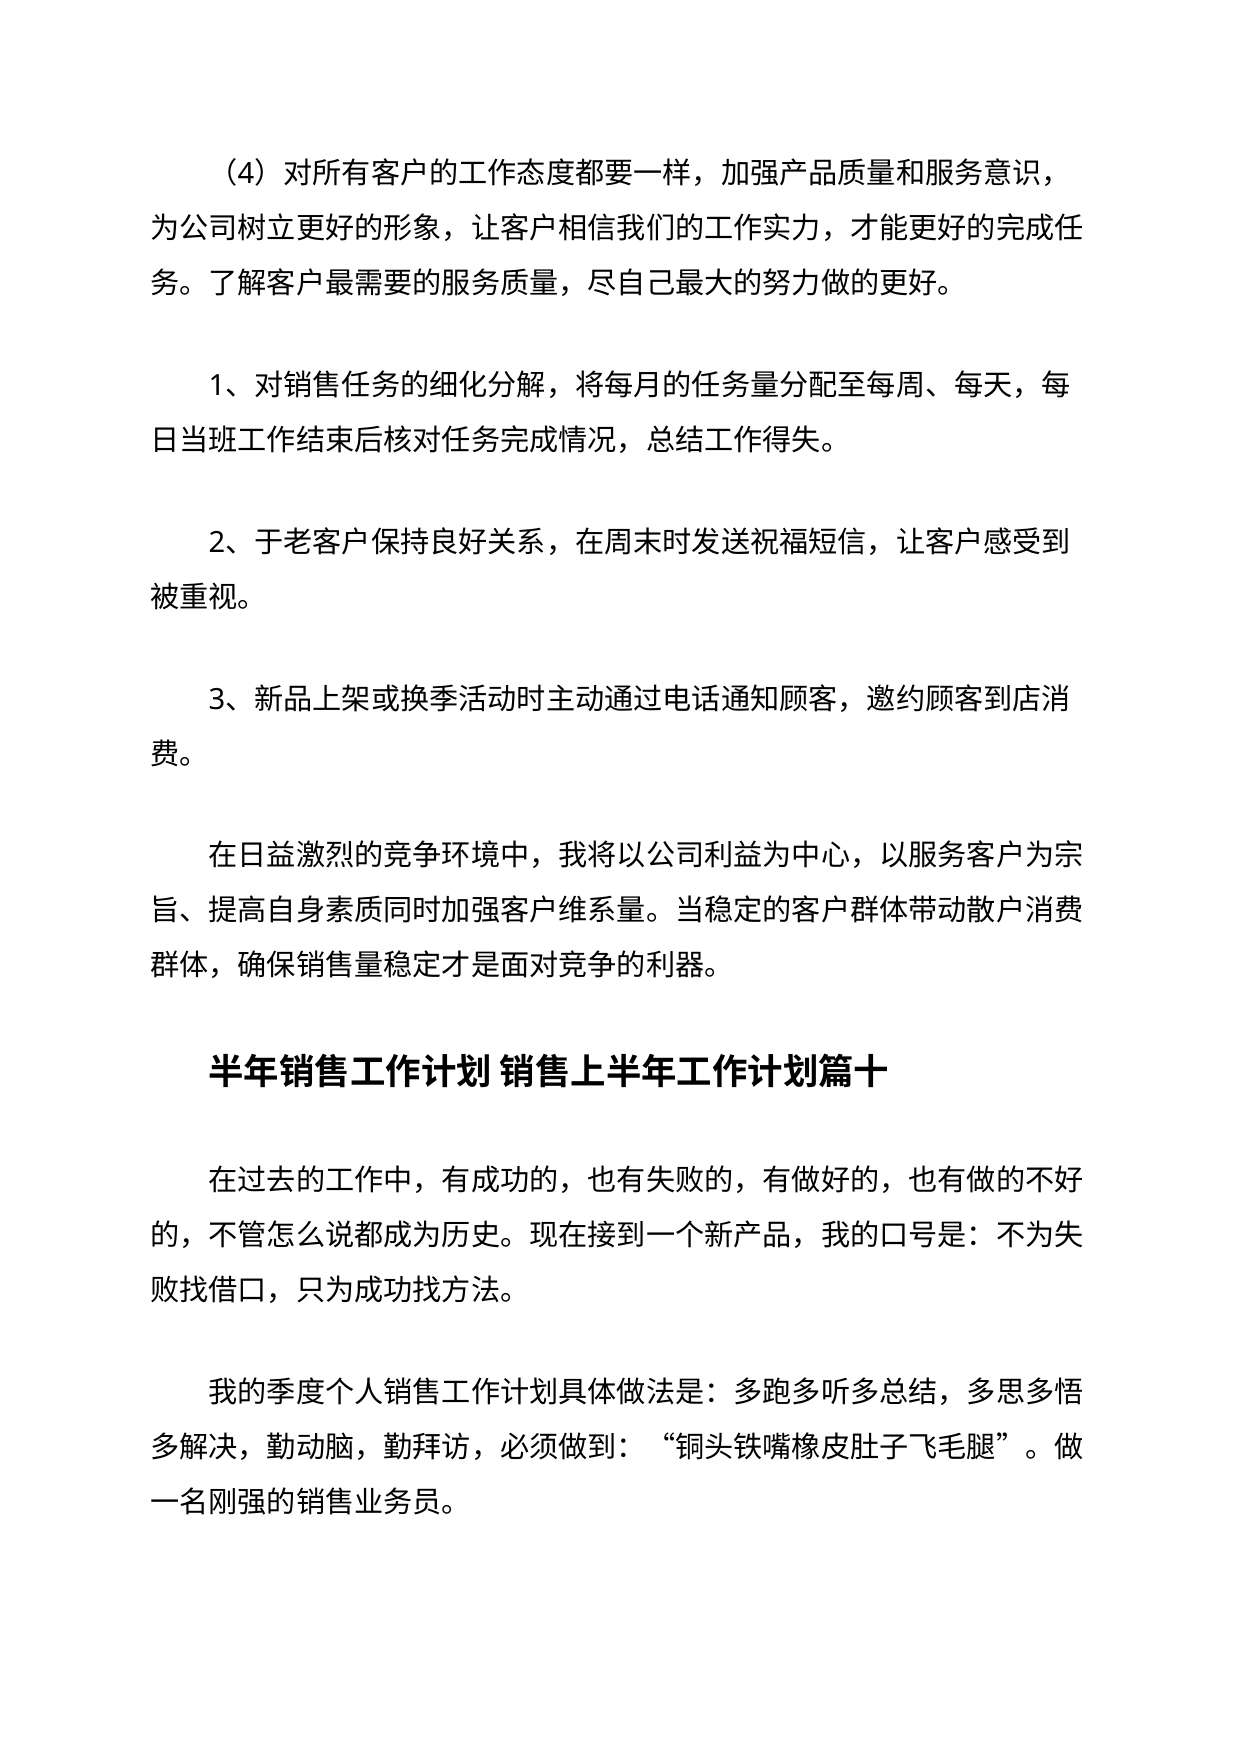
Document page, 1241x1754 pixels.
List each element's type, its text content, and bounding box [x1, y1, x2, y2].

text 在日益激烈的竞争环境中，我将以公司利益为中心，以服务客户为宗旨、提高自身素质同时加强客户维系量。当稳定的客户群体带动散户消费群体，确保销售量稳定才是面对竞争的利器。 [150, 832, 1090, 984]
text 2、于老客户保持良好关系，在周末时发送祝福短信，让客户感受到被重视。 [150, 518, 1090, 616]
text 在过去的工作中，有成功的，也有失败的，有做好的，也有做的不好的，不管怎么说都成为历史。现在接到一个新产品，我的口号是：不为失败找借口，只为成功找方法。 [150, 1157, 1090, 1309]
text 我的季度个人销售工作计划具体做法是：多跑多听多总结，多思多悟多解决，勤动脑，勤拜访，必须做到：“铜头铁嘴橡皮肚子飞毛腿”。做一名刚强的销售业务员。 [150, 1368, 1090, 1521]
text 1、对销售任务的细化分解，将每月的任务量分配至每周、每天，每日当班工作结束后核对任务完成情况，总结工作得失。 [150, 362, 1090, 459]
text （4）对所有客户的工作态度都要一样，加强产品质量和服务意识，为公司树立更好的形象，让客户相信我们的工作实力，才能更好的完成任务。了解客户最需要的服务质量，尽自己最大的努力做的更好。 [150, 150, 1090, 302]
text 3、新品上架或换季活动时主动通过电话通知顾客，邀约顾客到店消费。 [150, 675, 1090, 772]
text 半年销售工作计划 销售上半年工作计划篇十 [150, 1043, 1090, 1095]
